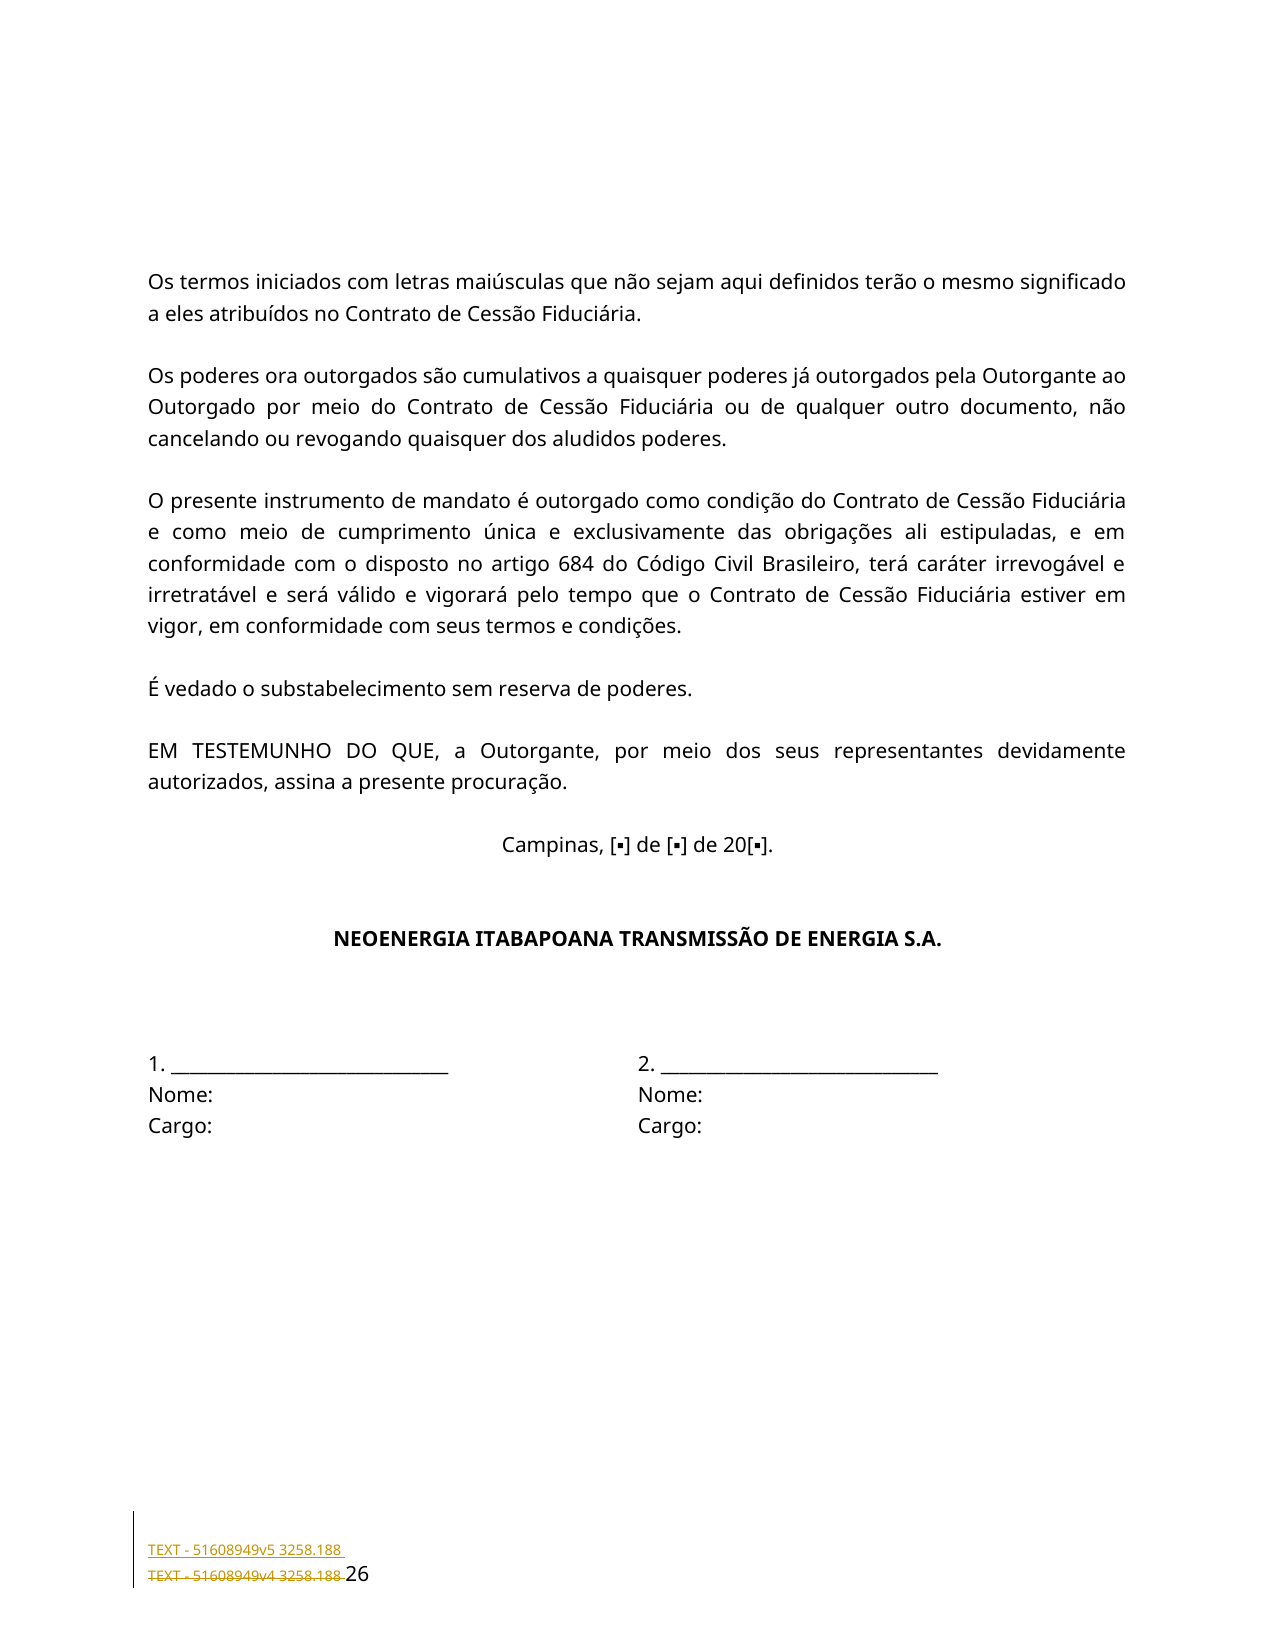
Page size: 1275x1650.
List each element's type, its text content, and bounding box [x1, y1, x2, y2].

text O presente instrumento de mandato é outorgado como condição do Contrato de Cessão Fiduciária e como meio de cumprimento única e exclusivamente das obrigações ali estipuladas, e em conformidade com o disposto no artigo 684 do Código Civil Brasileiro, terá caráter irrevogável e irretratável e será válido e vigorará pelo tempo que o Contrato de Cessão Fiduciária estiver em vigor, em conformidade com seus termos e condições. [148, 483, 1127, 640]
text Os poderes ora outorgados são cumulativos a quaisquer poderes já outorgados pela Outorgante ao Outorgado por meio do Contrato de Cessão Fiduciária ou de qualquer outro documento, não cancelando ou revogando quaisquer dos aludidos poderes. [148, 358, 1127, 452]
text EM TESTEMUNHO DO QUE, a Outorgante, por meio dos seus representantes devidamente autorizados, assina a presente procuração. [148, 733, 1127, 796]
table_header 1. ______________________________ Nome: Cargo: [141, 1046, 630, 1140]
text Campinas, [▪] de [▪] de 20[▪]. [148, 827, 1127, 858]
text É vedado o substabelecimento sem reserva de poderes. [148, 671, 1127, 702]
text Os termos iniciados com letras maiúsculas que não sejam aqui definidos terão o mesmo significado a eles atribuídos no Contrato de Cessão Fiduciária. [148, 265, 1127, 327]
table_header 2. ______________________________ Nome: Cargo: [630, 1046, 1120, 1140]
text NEOENERGIA ITABAPOANA TRANSMISSÃO DE ENERGIA S.A. [148, 921, 1127, 952]
